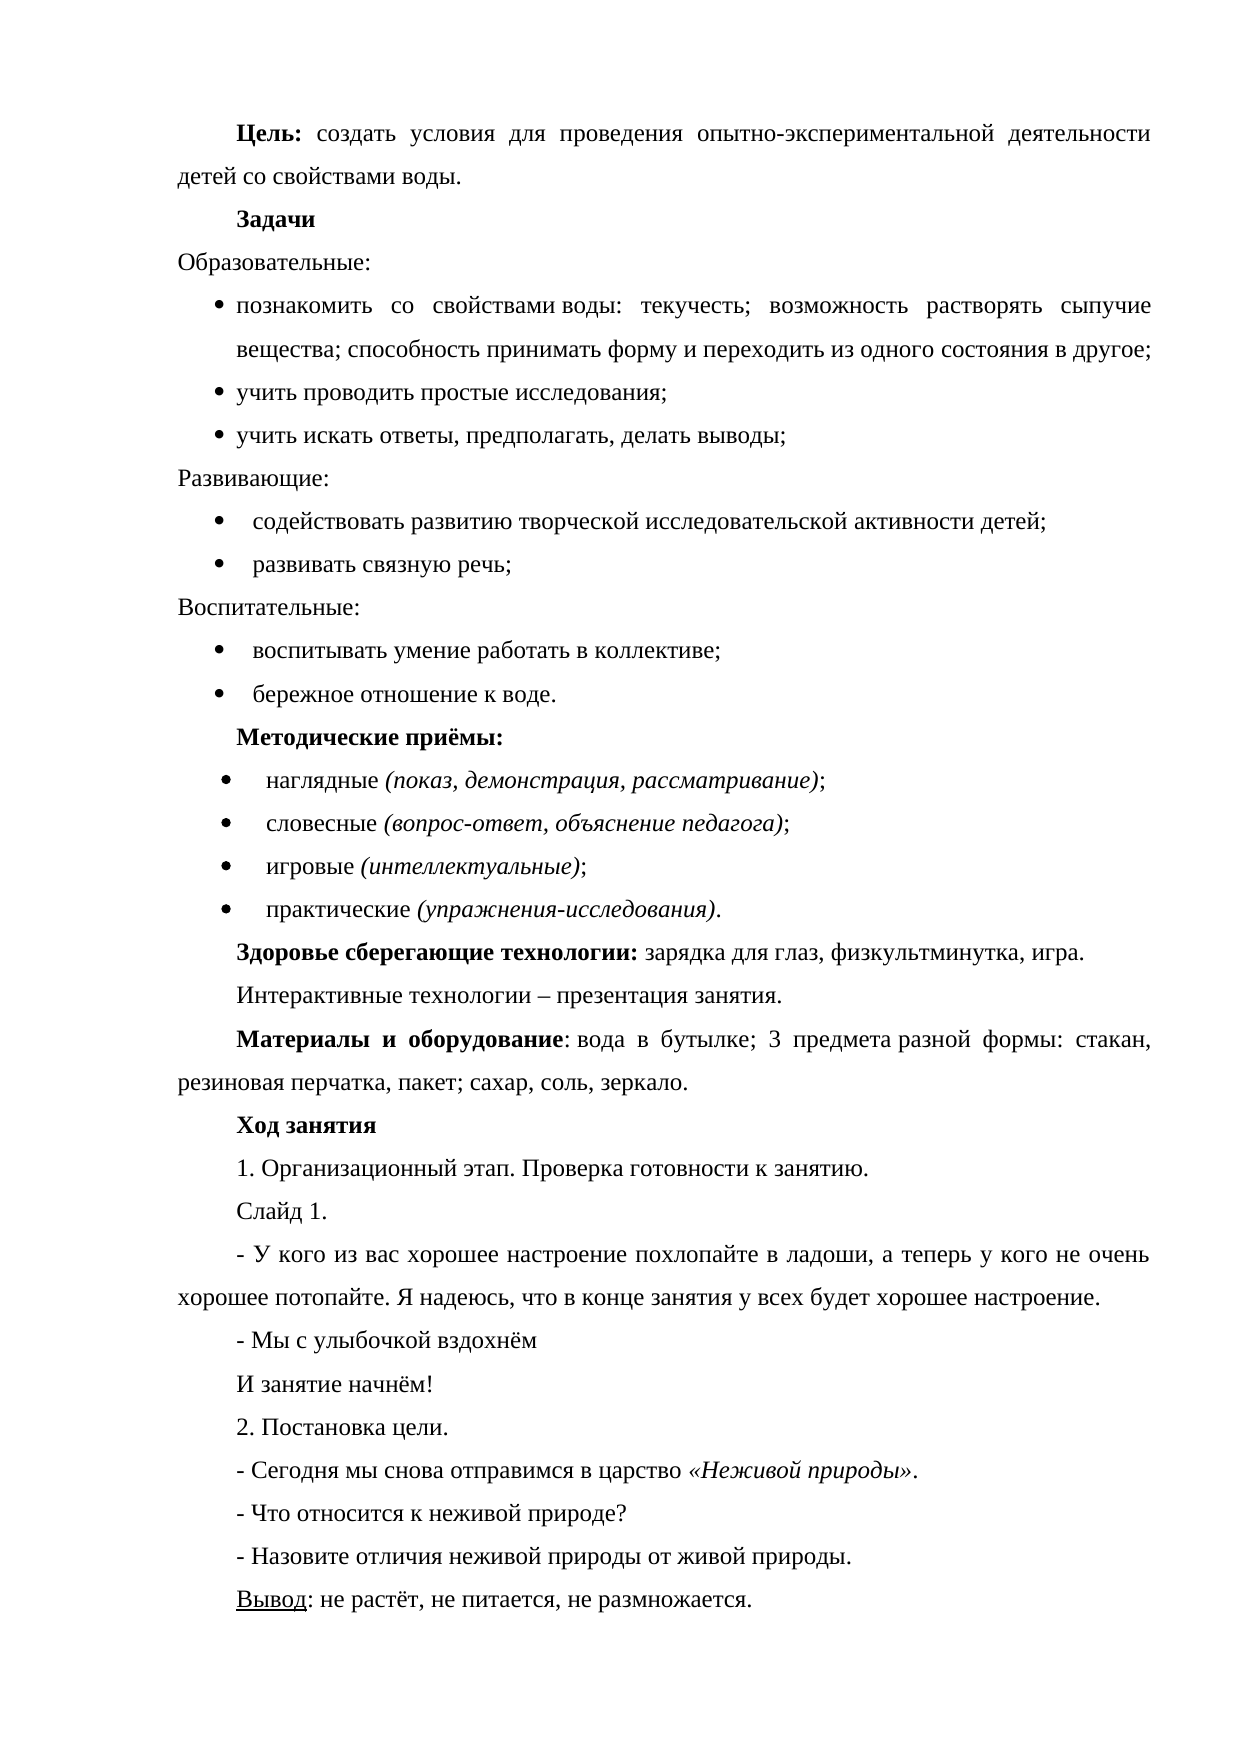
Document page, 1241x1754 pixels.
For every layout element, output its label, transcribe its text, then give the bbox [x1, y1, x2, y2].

text Ход занятия [177, 1110, 1152, 1139]
list учить искать ответы, предполагать, делать выводы; [215, 420, 1152, 449]
text - У кого из вас хорошее настроение похлопайте в ладоши, а теперь у кого не очень хорошее потопайте. Я надеюсь, что в конце занятия у всех будет хорошее настроение. [177, 1239, 1152, 1311]
text Цель: создать условия для проведения опытно-экспериментальной деятельности детей со свойствами воды. [177, 118, 1152, 190]
text Здоровье сберегающие технологии: зарядка для глаз, физкультминутка, игра. [177, 937, 1152, 966]
list словесные (вопрос-ответ, объяснение педагога); [222, 808, 1152, 837]
text - Мы с улыбочкой вздохнём [177, 1326, 1152, 1354]
text Вывод: не растёт, не питается, не размножается. [177, 1584, 1152, 1613]
text Материалы и оборудование: вода в бутылке; 3 предмета разной формы: стакан, резиновая перчатка, пакет; сахар, соль, зеркало. [177, 1024, 1152, 1096]
list познакомить со свойствами воды: текучесть; возможность растворять сыпучие вещества; способность принимать форму и переходить из одного состояния в другое; [215, 291, 1152, 362]
text 2. Постановка цели. [177, 1412, 1152, 1441]
list наглядные (показ, демонстрация, рассматривание); [222, 765, 1152, 794]
text Задачи [177, 204, 1152, 233]
list воспитывать умение работать в коллективе; [215, 636, 1152, 664]
text - Сегодня мы снова отправимся в царство «Неживой природы». [177, 1455, 1152, 1484]
text Методические приёмы: [177, 722, 1152, 751]
list практические (упражнения-исследования). [222, 894, 1152, 923]
text 1. Организационный этап. Проверка готовности к занятию. [177, 1153, 1152, 1182]
list развивать связную речь; [215, 549, 1152, 578]
text Воспитательные: [177, 592, 1152, 621]
list бережное отношение к воде. [215, 679, 1152, 707]
text - Назовите отличия неживой природы от живой природы. [177, 1541, 1152, 1570]
text Слайд 1. [177, 1196, 1152, 1225]
text Развивающие: [177, 463, 1152, 492]
text Образовательные: [177, 247, 1152, 276]
list игровые (интеллектуальные); [222, 851, 1152, 880]
text - Что относится к неживой природе? [177, 1498, 1152, 1527]
list учить проводить простые исследования; [215, 377, 1152, 406]
list содействовать развитию творческой исследовательской активности детей; [215, 506, 1152, 535]
text Интерактивные технологии – презентация занятия. [177, 981, 1152, 1009]
text И занятие начнём! [177, 1369, 1152, 1397]
